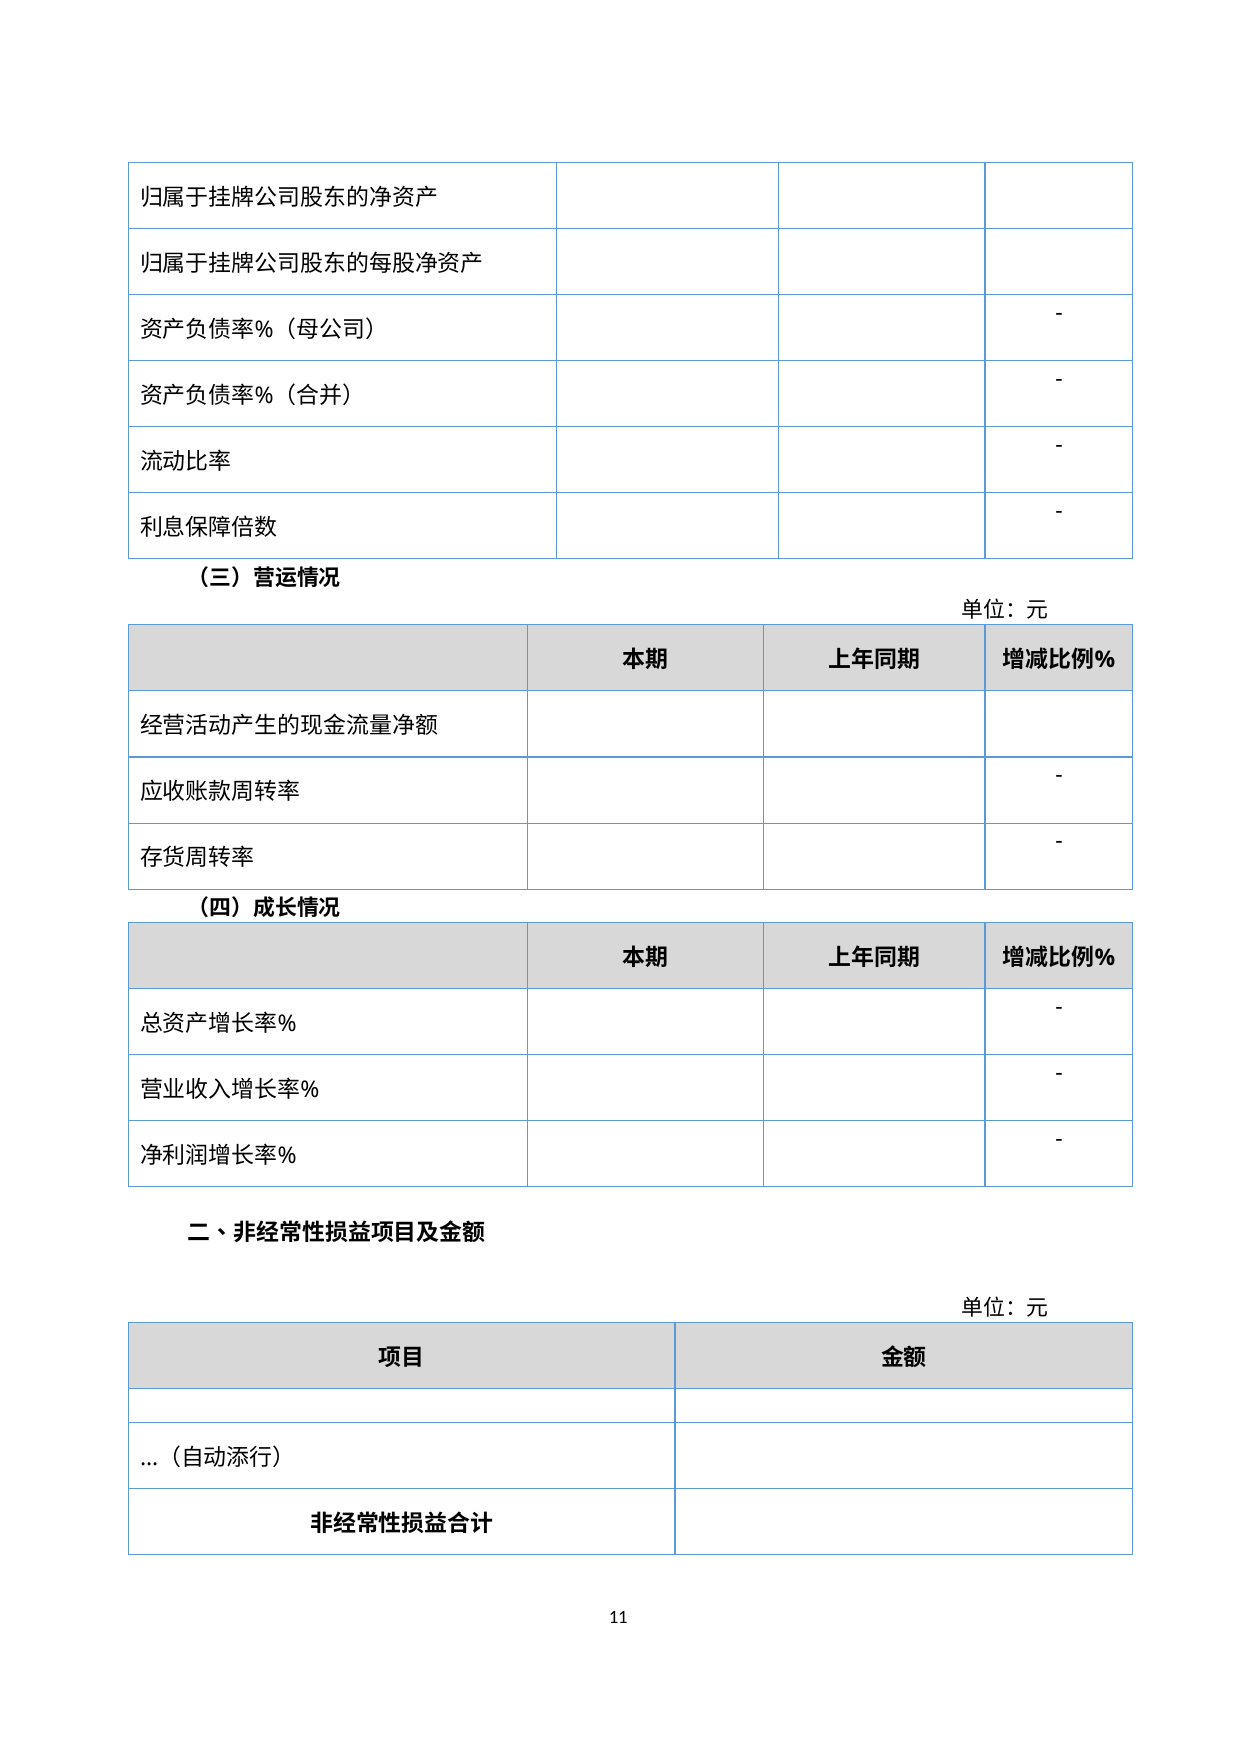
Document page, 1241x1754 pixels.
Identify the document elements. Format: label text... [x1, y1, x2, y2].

table_cell [557, 427, 778, 492]
table_cell [986, 163, 1132, 228]
table_cell [528, 824, 763, 888]
table_header 增减比例% [986, 923, 1132, 988]
table_cell - [986, 758, 1132, 822]
table_header 项目 [129, 1323, 674, 1388]
table_cell - [986, 427, 1132, 492]
table_cell [764, 989, 984, 1054]
table_cell 利息保障倍数 [129, 493, 556, 558]
table_cell [676, 1423, 1132, 1488]
subtitle 二、非经常性损益项目及金额 [187, 1198, 1048, 1263]
table_header [129, 923, 527, 988]
table_cell - [986, 493, 1132, 558]
table_cell 总资产增长率% [129, 989, 527, 1054]
table_cell - [986, 295, 1132, 360]
text 单位：元 [187, 1290, 1048, 1322]
table_cell [764, 824, 984, 888]
text （三）营运情况 [187, 559, 1048, 592]
table_cell [779, 295, 984, 360]
text 单位：元 [844, 592, 1048, 624]
table_cell 经营活动产生的现金流量净额 [129, 691, 527, 756]
table_cell - [986, 1055, 1132, 1120]
table_cell [528, 691, 763, 756]
text （四）成长情况 [187, 890, 1048, 922]
table_cell [676, 1489, 1132, 1554]
table_cell 净利润增长率% [129, 1121, 527, 1186]
table_cell [986, 229, 1132, 294]
table_cell [764, 691, 984, 756]
table_cell [764, 758, 984, 822]
table_cell 归属于挂牌公司股东的净资产 [129, 163, 556, 228]
table_cell [528, 1055, 763, 1120]
table_cell 归属于挂牌公司股东的每股净资产 [129, 229, 556, 294]
table_cell [986, 691, 1132, 756]
table_cell …（自动添行） [129, 1423, 674, 1488]
table_cell - [986, 989, 1132, 1054]
table_header 本期 [528, 625, 763, 690]
table_cell [779, 229, 984, 294]
table_cell 流动比率 [129, 427, 556, 492]
table_cell [779, 427, 984, 492]
table_cell [764, 1121, 984, 1186]
table_cell [129, 1389, 674, 1422]
table_cell 应收账款周转率 [129, 758, 527, 822]
table_cell [528, 1121, 763, 1186]
table_cell [557, 163, 778, 228]
table_header 增减比例% [986, 625, 1132, 690]
table_cell [528, 758, 763, 822]
table_cell [779, 163, 984, 228]
table_header 金额 [676, 1323, 1132, 1388]
table_cell - [986, 824, 1132, 888]
table_cell 存货周转率 [129, 824, 527, 888]
table_cell 资产负债率%（母公司） [129, 295, 556, 360]
table_cell [779, 361, 984, 426]
table_cell [557, 493, 778, 558]
table_cell [528, 989, 763, 1054]
table_header [129, 625, 527, 690]
table_header 上年同期 [764, 923, 984, 988]
table_header 上年同期 [764, 625, 984, 690]
table_cell - [986, 361, 1132, 426]
table_cell 营业收入增长率% [129, 1055, 527, 1120]
table_cell 资产负债率%（合并） [129, 361, 556, 426]
table_cell [557, 229, 778, 294]
table_header 本期 [528, 923, 763, 988]
table_cell [764, 1055, 984, 1120]
table_cell [676, 1389, 1132, 1422]
table_cell 非经常性损益合计 [129, 1489, 674, 1554]
table_cell [557, 361, 778, 426]
table_cell [779, 493, 984, 558]
table_cell - [986, 1121, 1132, 1186]
table_cell [557, 295, 778, 360]
